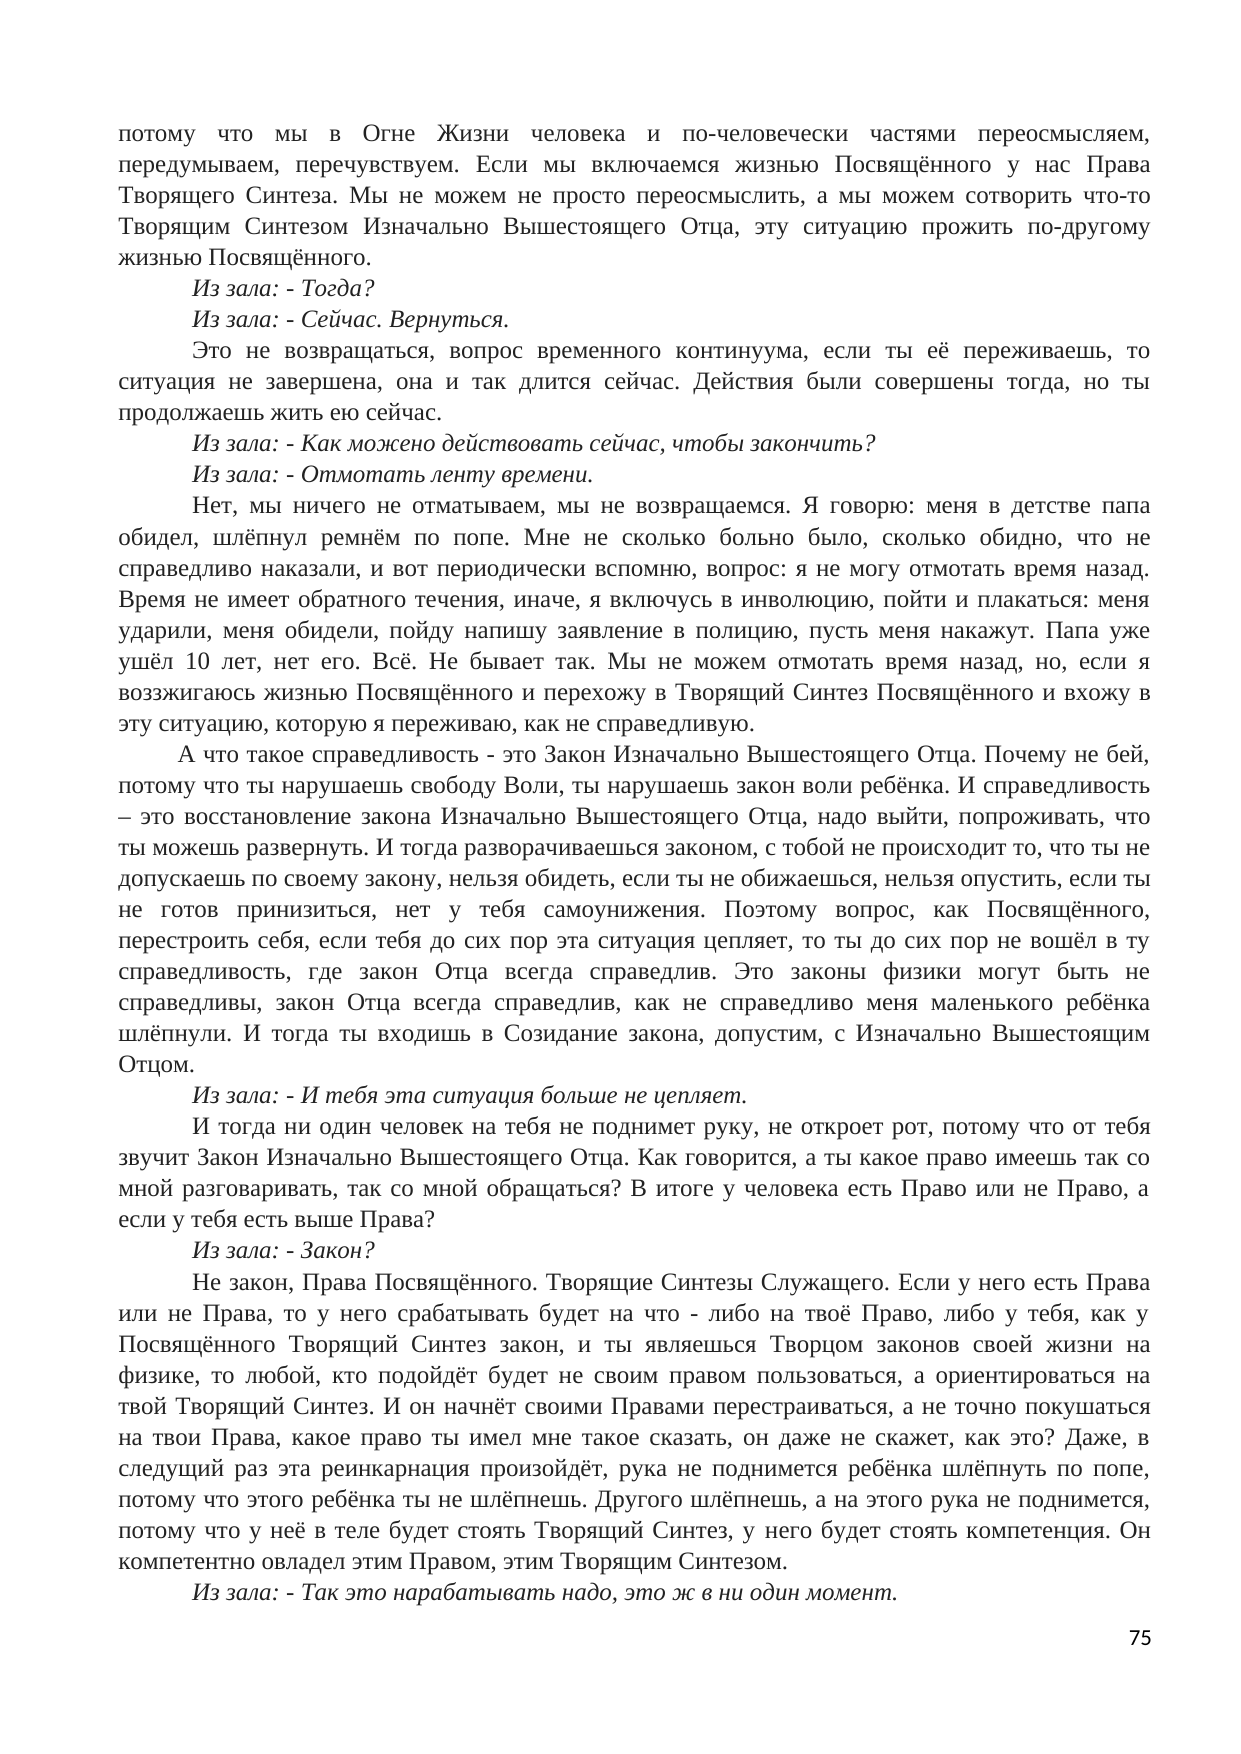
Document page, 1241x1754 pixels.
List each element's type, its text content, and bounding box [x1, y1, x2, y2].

text А что такое справедливость - это Закон Изначально Вышестоящего Отца. Почему не бей, потому что ты нарушаешь свободу Воли, ты нарушаешь закон воли ребёнка. И справедливость – это восстановление закона Изначально Вышестоящего Отца, надо выйти, попроживать, что ты можешь развернуть. И тогда разворачиваешься законом, с тобой не происходит то, что ты не допускаешь по своему закону, нельзя обидеть, если ты не обижаешься, нельзя опустить, если ты не готов принизиться, нет у тебя самоунижения. Поэтому вопрос, как Посвящённого, перестроить себя, если тебя до сих пор эта ситуация цепляет, то ты до сих пор не вошёл в ту справедливость, где закон Отца всегда справедлив. Это законы физики могут быть не справедливы, закон Отца всегда справедлив, как не справедливо меня маленького ребёнка шлёпнули. И тогда ты входишь в Созидание закона, допустим, с Изначально Вышестоящим Отцом. [118, 739, 1152, 1078]
text Из зала: - Сейчас. Вернуться. [118, 304, 1152, 333]
text Это не возвращаться, вопрос временного континуума, если ты её переживаешь, то ситуация не завершена, она и так длится сейчас. Действия были совершены тогда, но ты продолжаешь жить ею сейчас. [118, 335, 1152, 426]
text Нет, мы ничего не отматываем, мы не возвращаемся. Я говорю: меня в детстве папа обидел, шлёпнул ремнём по попе. Мне не сколько больно было, сколько обидно, что не справедливо наказали, и вот периодически вспомню, вопрос: я не могу отмотать время назад. Время не имеет обратного течения, иначе, я включусь в инволюцию, пойти и плакаться: меня ударили, меня обидели, пойду напишу заявление в полицию, пусть меня накажут. Папа уже ушёл 10 лет, нет его. Всё. Не бывает так. Мы не можем отмотать время назад, но, если я воззжигаюсь жизнью Посвящённого и перехожу в Творящий Синтез Посвящённого и вхожу в эту ситуацию, которую я переживаю, как не справедливую. [118, 491, 1152, 737]
text И тогда ни один человек на тебя не поднимет руку, не откроет рот, потому что от тебя звучит Закон Изначально Вышестоящего Отца. Как говорится, а ты какое право имеешь так со мной разговаривать, так со мной обращаться? В итоге у человека есть Право или не Право, а если у тебя есть выше Права? [118, 1111, 1152, 1233]
text Из зала: - Отмотать ленту времени. [118, 459, 1152, 488]
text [118, 118, 1152, 271]
text Из зала: - Закон? [118, 1236, 1152, 1264]
text Из зала: - Так это нарабатывать надо, это ж в ни один момент. [118, 1577, 1152, 1606]
text Из зала: - И тебя эта ситуация больше не цепляет. [118, 1080, 1152, 1109]
text Из зала: - Как можено действовать сейчас, чтобы закончить? [118, 428, 1152, 457]
text Из зала: - Тогда? [118, 273, 1152, 302]
text Не закон, Права Посвящённого. Творящие Синтезы Служащего. Если у него есть Права или не Права, то у него срабатывать будет на что - либо на твоё Право, либо у тебя, как у Посвящённого Творящий Синтез закон, и ты являешься Творцом законов своей жизни на физике, то любой, кто подойдёт будет не своим правом пользоваться, а ориентироваться на твой Творящий Синтез. И он начнёт своими Правами перестраиваться, а не точно покушаться на твои Права, какое право ты имел мне такое сказать, он даже не скажет, как это? Даже, в следущий раз эта реинкарнация произойдёт, рука не поднимется ребёнка шлёпнуть по попе, потому что этого ребёнка ты не шлёпнешь. Другого шлёпнешь, а на этого рука не поднимется, потому что у неё в теле будет стоять Творящий Синтез, у него будет стоять компетенция. Он компетентно овладел этим Правом, этим Творящим Синтезом. [118, 1267, 1152, 1575]
